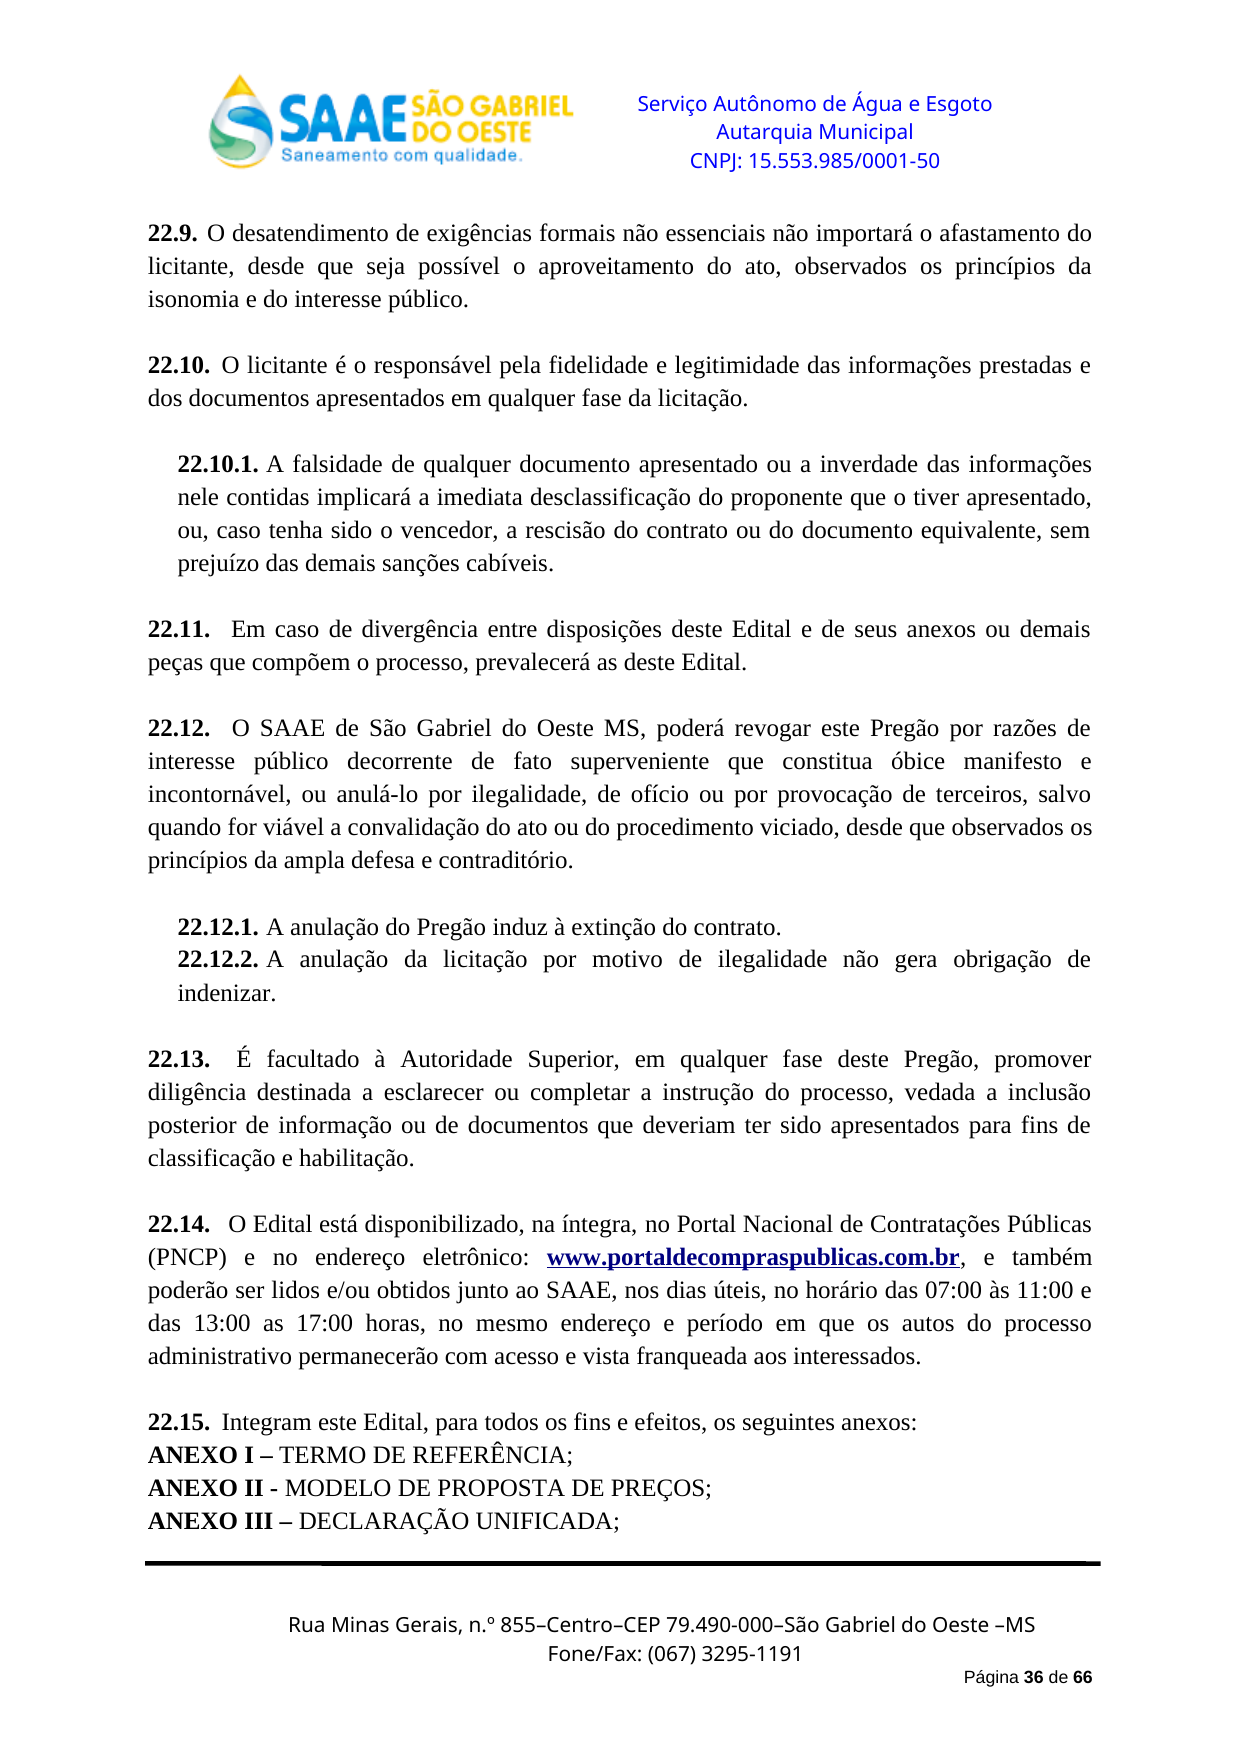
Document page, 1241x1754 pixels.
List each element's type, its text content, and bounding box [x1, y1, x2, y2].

list A anulação do Pregão induz à extinção do contrato. [177, 912, 1092, 940]
list A falsidade de qualquer documento apresentado ou a inverdade das informações nele contidas implicará a imediata desclassificação do proponente que o tiver apresentado, ou, caso tenha sido o vencedor, a rescisão do contrato ou do documento equivalente, sem prejuízo das demais sanções cabíveis. [177, 449, 1092, 577]
text ANEXO I – TERMO DE REFERÊNCIA; [148, 1440, 1092, 1469]
list Integram este Edital, para todos os fins e efeitos, os seguintes anexos: [148, 1407, 1092, 1436]
picture [200, 65, 584, 174]
list Em caso de divergência entre disposições deste Edital e de seus anexos ou demais peças que compõem o processo, prevalecerá as deste Edital. [148, 614, 1092, 676]
list É facultado à Autoridade Superior, em qualquer fase deste Pregão, promover diligência destinada a esclarecer ou completar a instrução do processo, vedada a inclusão posterior de informação ou de documentos que deveriam ter sido apresentados para fins de classificação e habilitação. [148, 1044, 1092, 1171]
list O Edital está disponibilizado, na íntegra, no Portal Nacional de Contratações Públicas (PNCP) e no endereço eletrônico: www.portaldecompraspublicas.com.br, e também poderão ser lidos e/ou obtidos junto ao SAAE, nos dias úteis, no horário das 07:00 às 11:00 e das 13:00 as 17:00 horas, no mesmo endereço e período em que os autos do processo administrativo permanecerão com acesso e vista franqueada aos interessados. [148, 1209, 1092, 1369]
list O desatendimento de exigências formais não essenciais não importará o afastamento do licitante, desde que seja possível o aproveitamento do ato, observados os princípios da isonomia e do interesse público. [148, 218, 1092, 313]
text ANEXO II - MODELO DE PROPOSTA DE PREÇOS; [148, 1473, 1092, 1502]
list O licitante é o responsável pela fidelidade e legitimidade das informações prestadas e dos documentos apresentados em qualquer fase da licitação. [148, 350, 1092, 412]
text ANEXO III – DECLARAÇÃO UNIFICADA; [148, 1506, 1092, 1535]
list O SAAE de São Gabriel do Oeste MS, poderá revogar este Pregão por razões de interesse público decorrente de fato superveniente que constitua óbice manifesto e incontornável, ou anulá-lo por ilegalidade, de ofício ou por provocação de terceiros, salvo quando for viável a convalidação do ato ou do procedimento viciado, desde que observados os princípios da ampla defesa e contraditório. [148, 713, 1092, 874]
list A anulação da licitação por motivo de ilegalidade não gera obrigação de indenizar. [177, 944, 1092, 1006]
